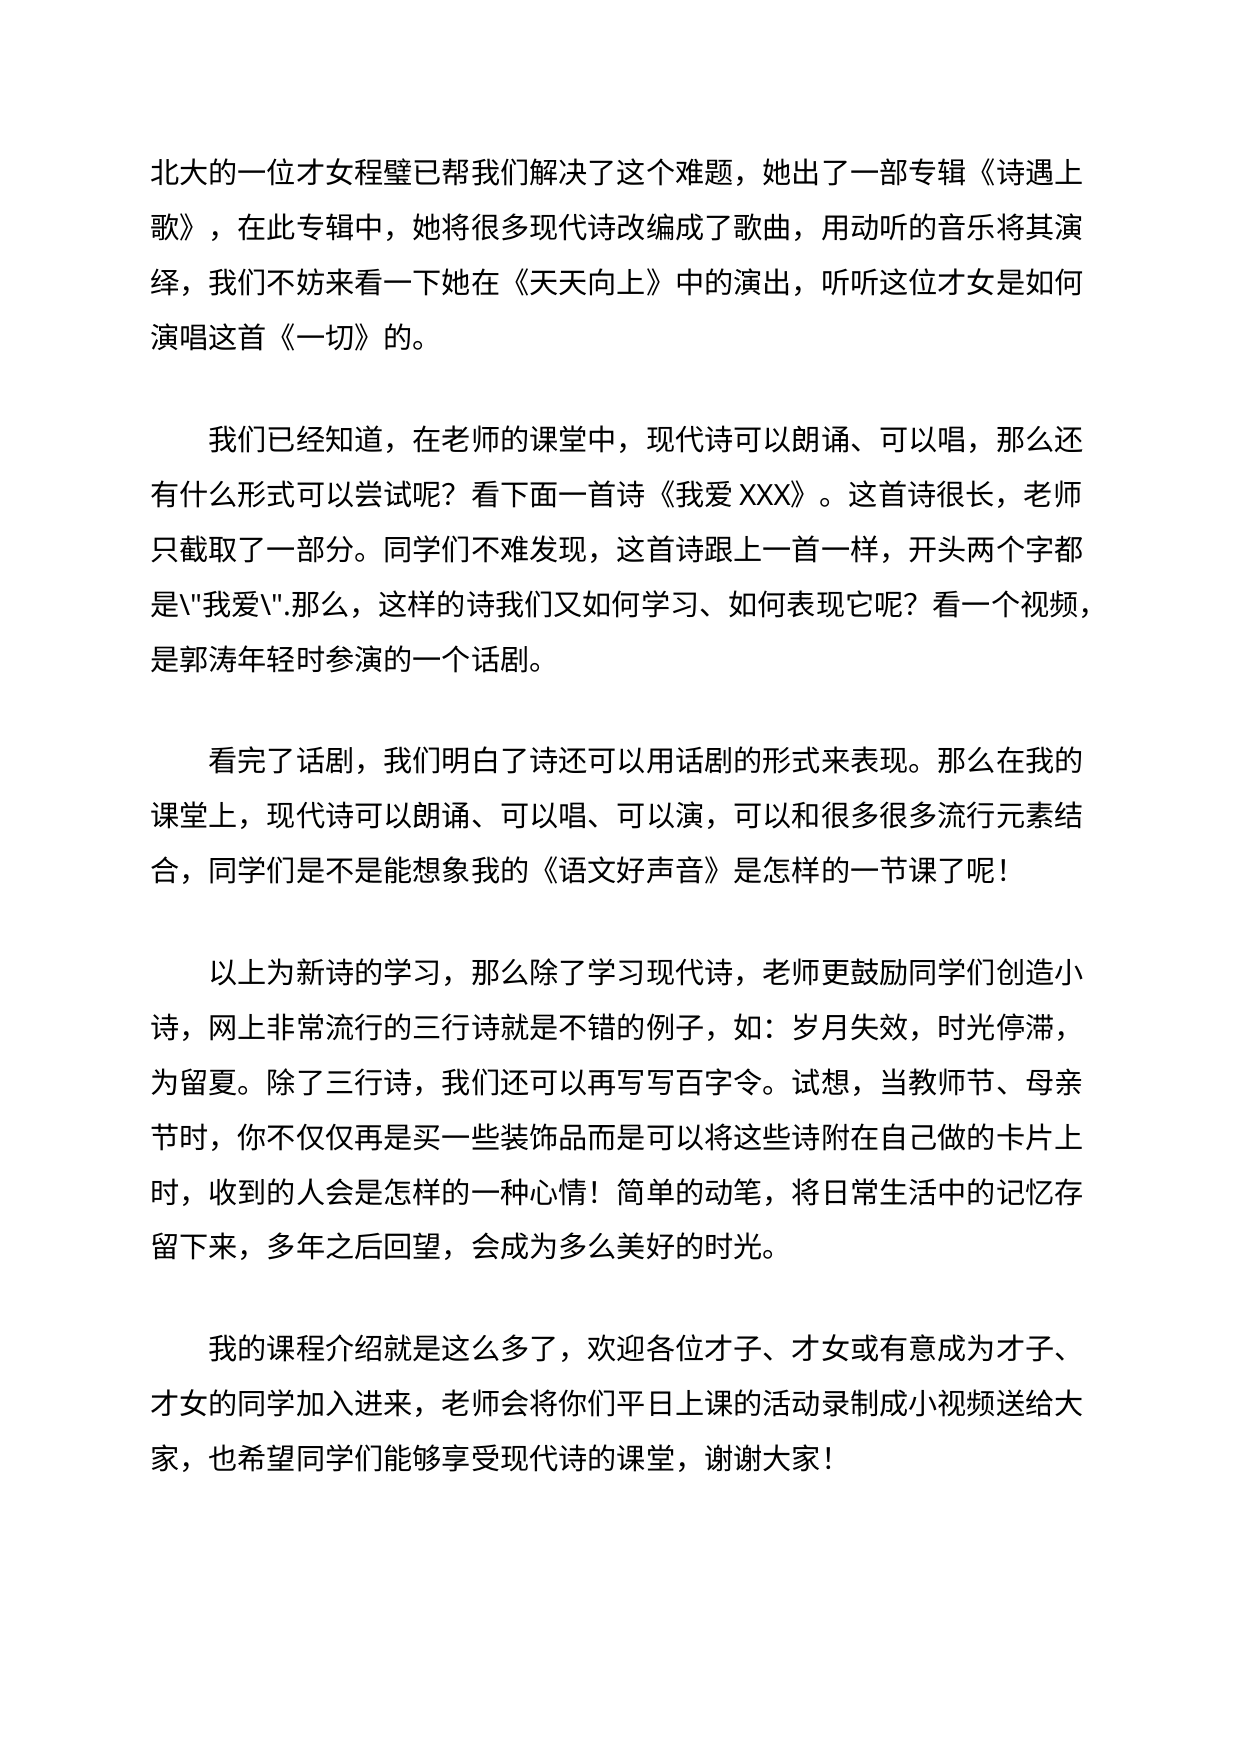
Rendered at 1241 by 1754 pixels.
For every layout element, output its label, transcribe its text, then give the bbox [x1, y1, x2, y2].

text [150, 150, 1090, 357]
text 以上为新诗的学习，那么除了学习现代诗，老师更鼓励同学们创造小诗，网上非常流行的三行诗就是不错的例子，如：岁月失效，时光停滞，为留夏。除了三行诗，我们还可以再写写百字令。试想，当教师节、母亲节时，你不仅仅再是买一些装饰品而是可以将这些诗附在自己做的卡片上时，收到的人会是怎样的一种心情！简单的动笔，将日常生活中的记忆存留下来，多年之后回望，会成为多么美好的时光。 [150, 949, 1090, 1266]
text 我们已经知道，在老师的课堂中，现代诗可以朗诵、可以唱，那么还有什么形式可以尝试呢？看下面一首诗《我爱XXX》。这首诗很长，老师只截取了一部分。同学们不难发现，这首诗跟上一首一样，开头两个字都是\"我爱\".那么，这样的诗我们又如何学习、如何表现它呢？看一个视频，是郭涛年轻时参演的一个话剧。 [150, 416, 1090, 678]
text 我的课程介绍就是这么多了，欢迎各位才子、才女或有意成为才子、才女的同学加入进来，老师会将你们平日上课的活动录制成小视频送给大家，也希望同学们能够享受现代诗的课堂，谢谢大家！ [150, 1326, 1090, 1478]
text 看完了话剧，我们明白了诗还可以用话剧的形式来表现。那么在我的课堂上，现代诗可以朗诵、可以唱、可以演，可以和很多很多流行元素结合，同学们是不是能想象我的《语文好声音》是怎样的一节课了呢！ [150, 738, 1090, 890]
